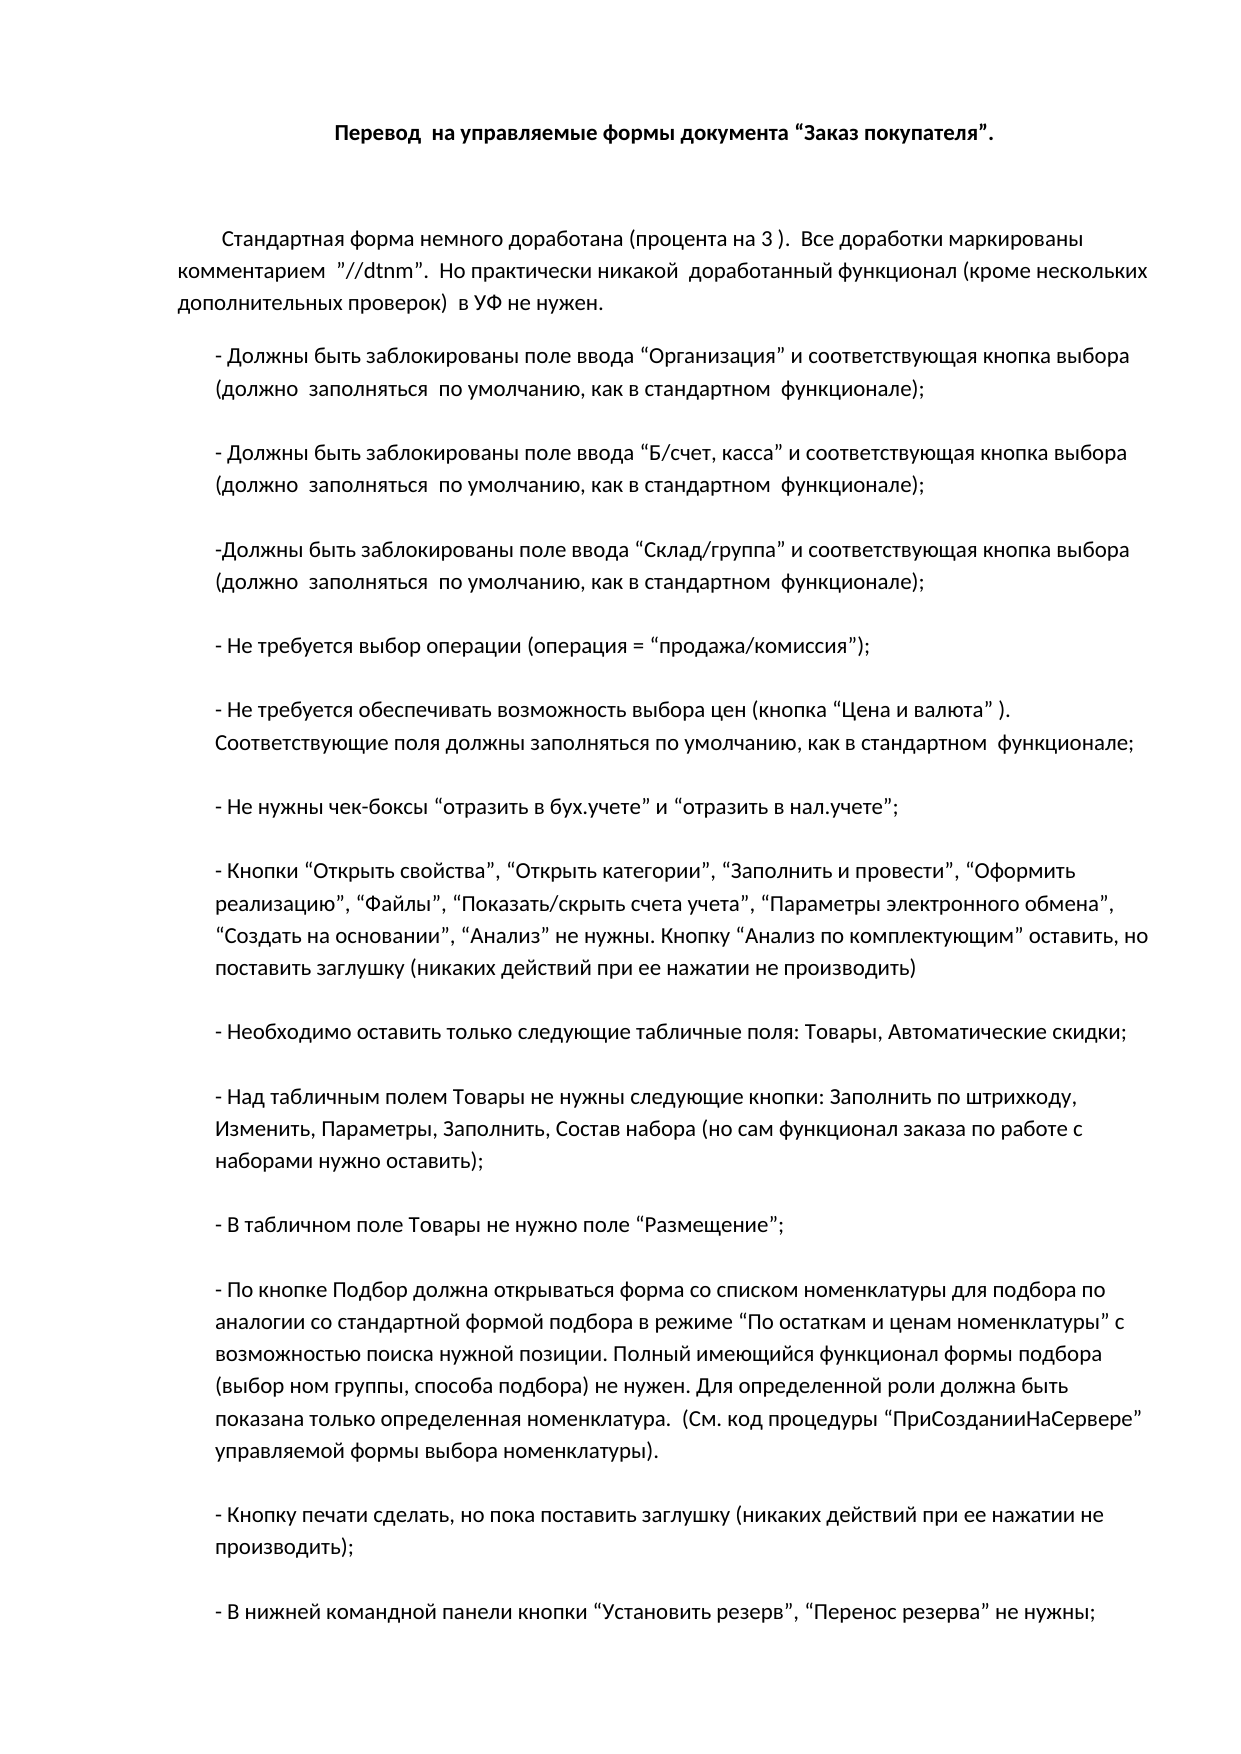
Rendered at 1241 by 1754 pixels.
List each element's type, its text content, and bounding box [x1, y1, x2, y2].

text Перевод на управляемые формы документа “Заказ покупателя”. [177, 118, 1152, 146]
text Стандартная форма немного доработана (процента на 3 ). Все доработки маркированы комментарием ”//dtnm”. Но практически никакой доработанный функционал (кроме нескольких дополнительных проверок) в УФ не нужен. [177, 224, 1152, 317]
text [215, 342, 1152, 1625]
